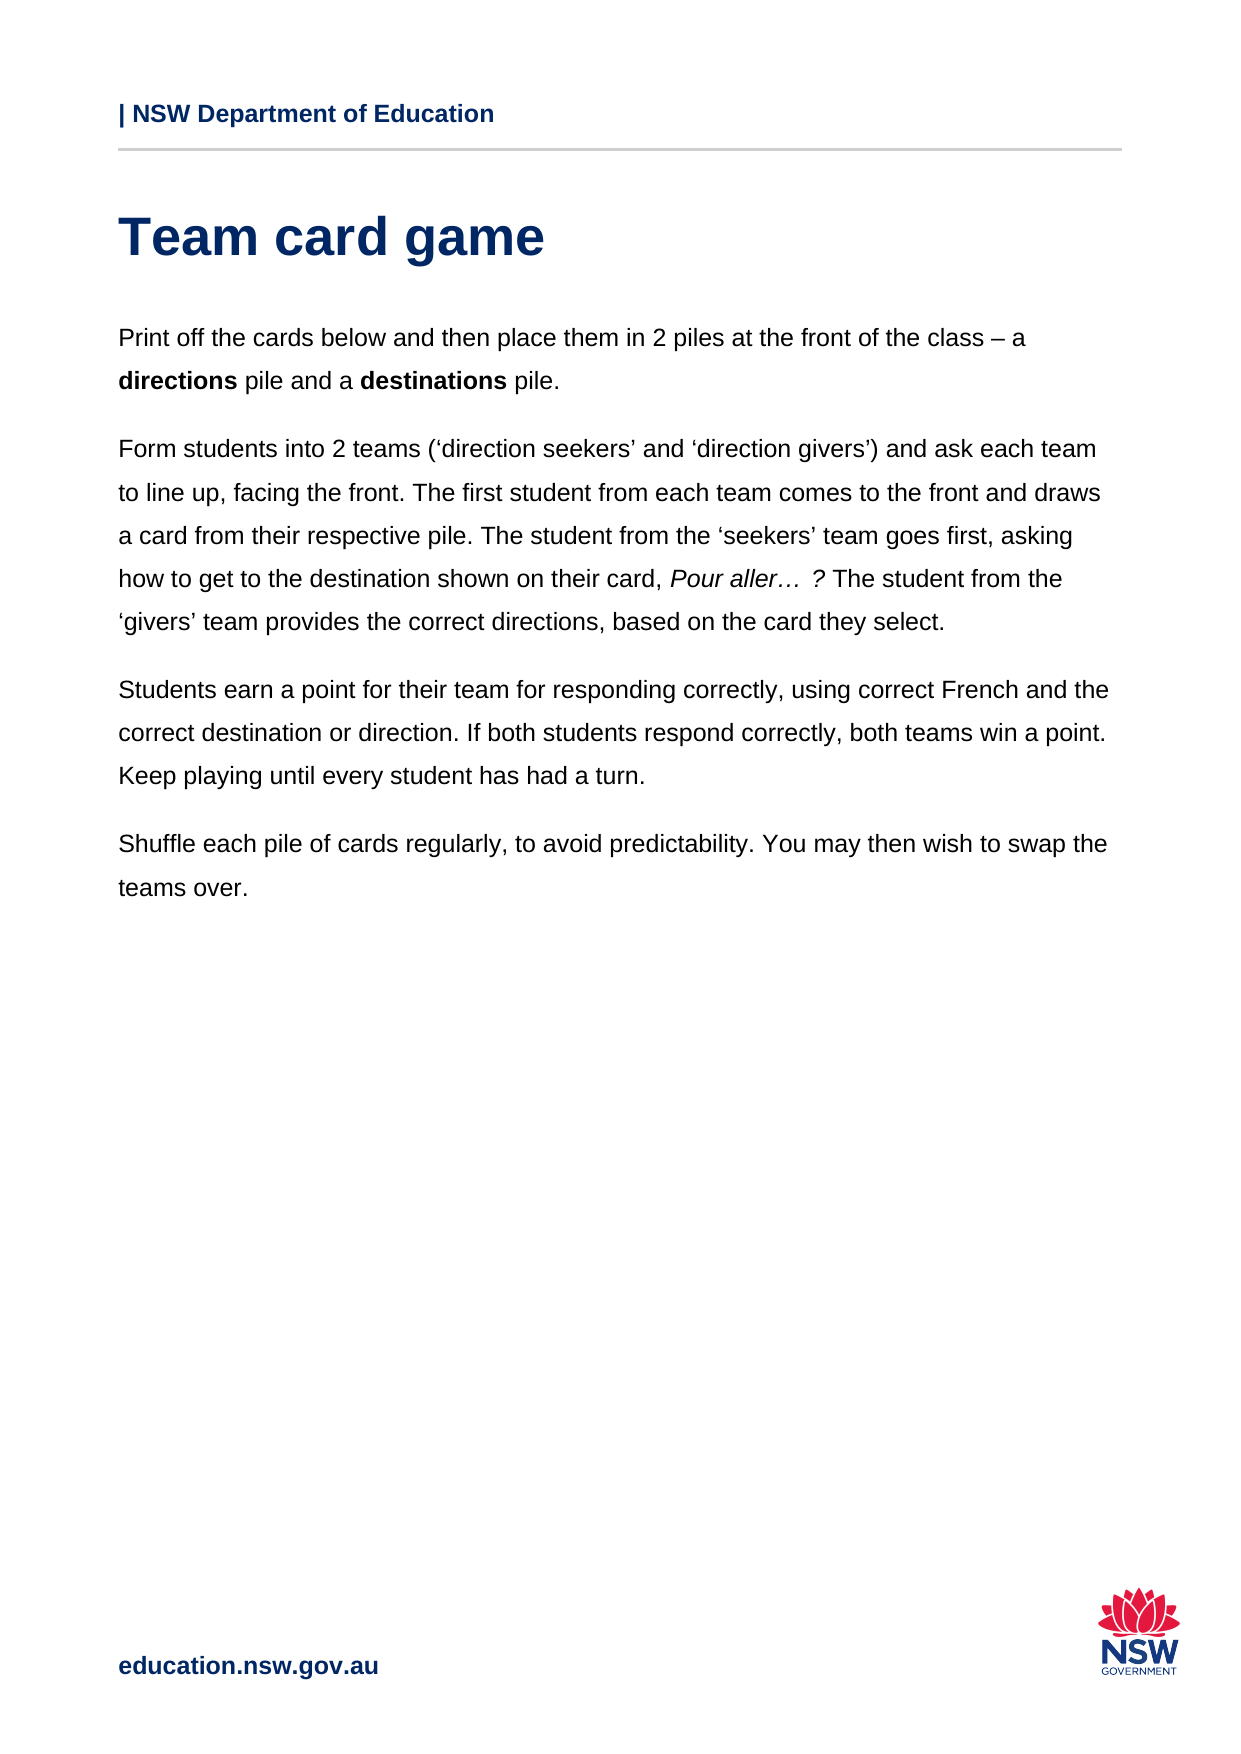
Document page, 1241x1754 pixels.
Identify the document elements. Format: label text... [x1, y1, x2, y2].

text Print off the cards below and then place them in 2 piles at the front of the class – a directions pile and a destinations pile. [118, 323, 1122, 395]
picture [1097, 1586, 1181, 1675]
subtitle Team card game [118, 205, 1122, 267]
text Students earn a point for their team for responding correctly, using correct French and the correct destination or direction. If both students respond correctly, both teams win a point. Keep playing until every student has had a turn. [118, 675, 1122, 790]
text Shuffle each pile of cards regularly, to avoid predictability. You may then wish to swap the teams over. [118, 829, 1122, 901]
text Form students into 2 teams (‘direction seekers’ and ‘direction givers’) and ask each team to line up, facing the front. The first student from each team comes to the front and draws a card from their respective pile. The student from the ‘seekers’ team goes first, asking how to get to the destination shown on their card, Pour aller… ? The student from the ‘givers’ team provides the correct directions, based on the card they select. [118, 434, 1122, 636]
